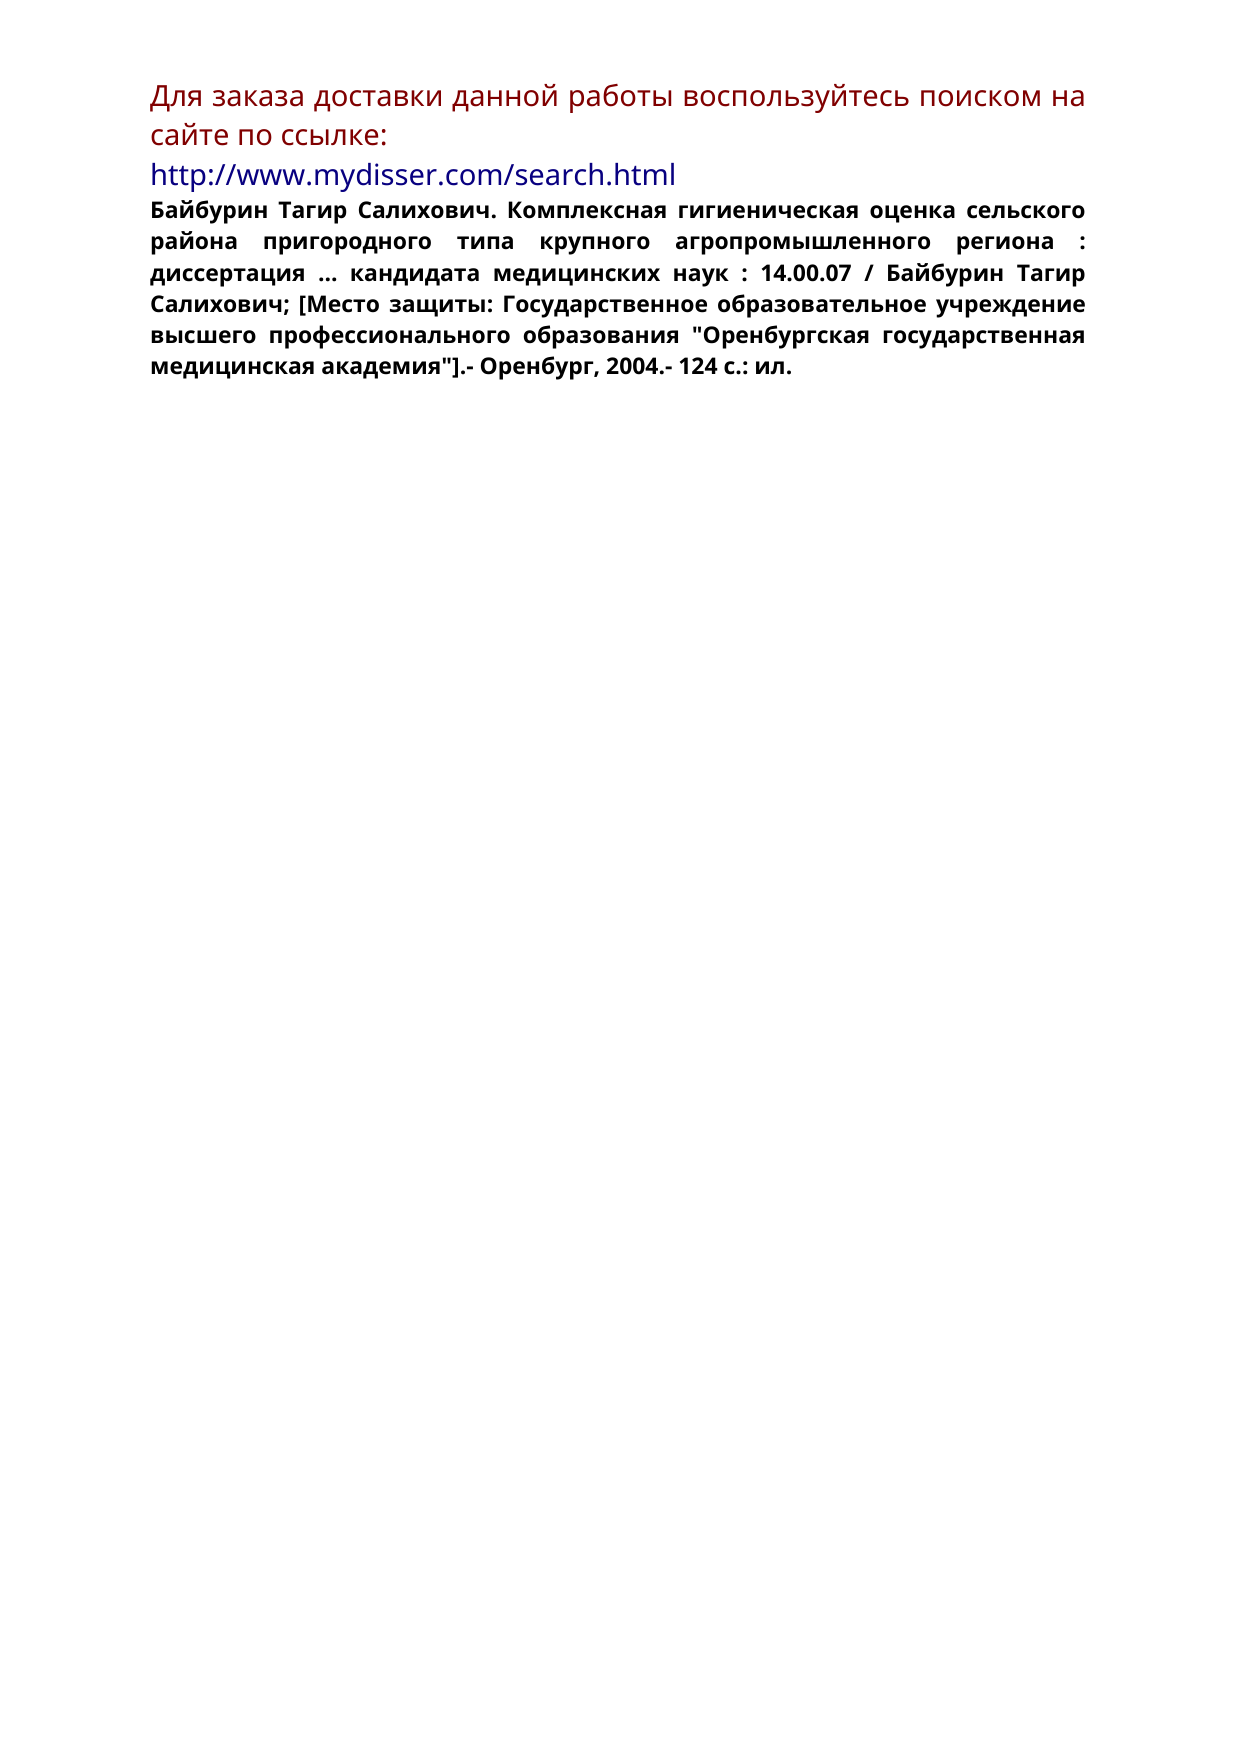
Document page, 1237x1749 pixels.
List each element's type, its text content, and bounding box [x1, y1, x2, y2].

text Байбурин Тагир Салихович. Комплексная гигиеническая оценка сельского района пригородного типа крупного агропромышленного региона : диссертация ... кандидата медицинских наук : 14.00.07 / Байбурин Тагир Салихович; [Место защиты: Государственное образовательное учреждение высшего профессионального образования "Оренбургская государственная медицинская академия"].- Оренбург, 2004.- 124 с.: ил. [150, 194, 1086, 382]
